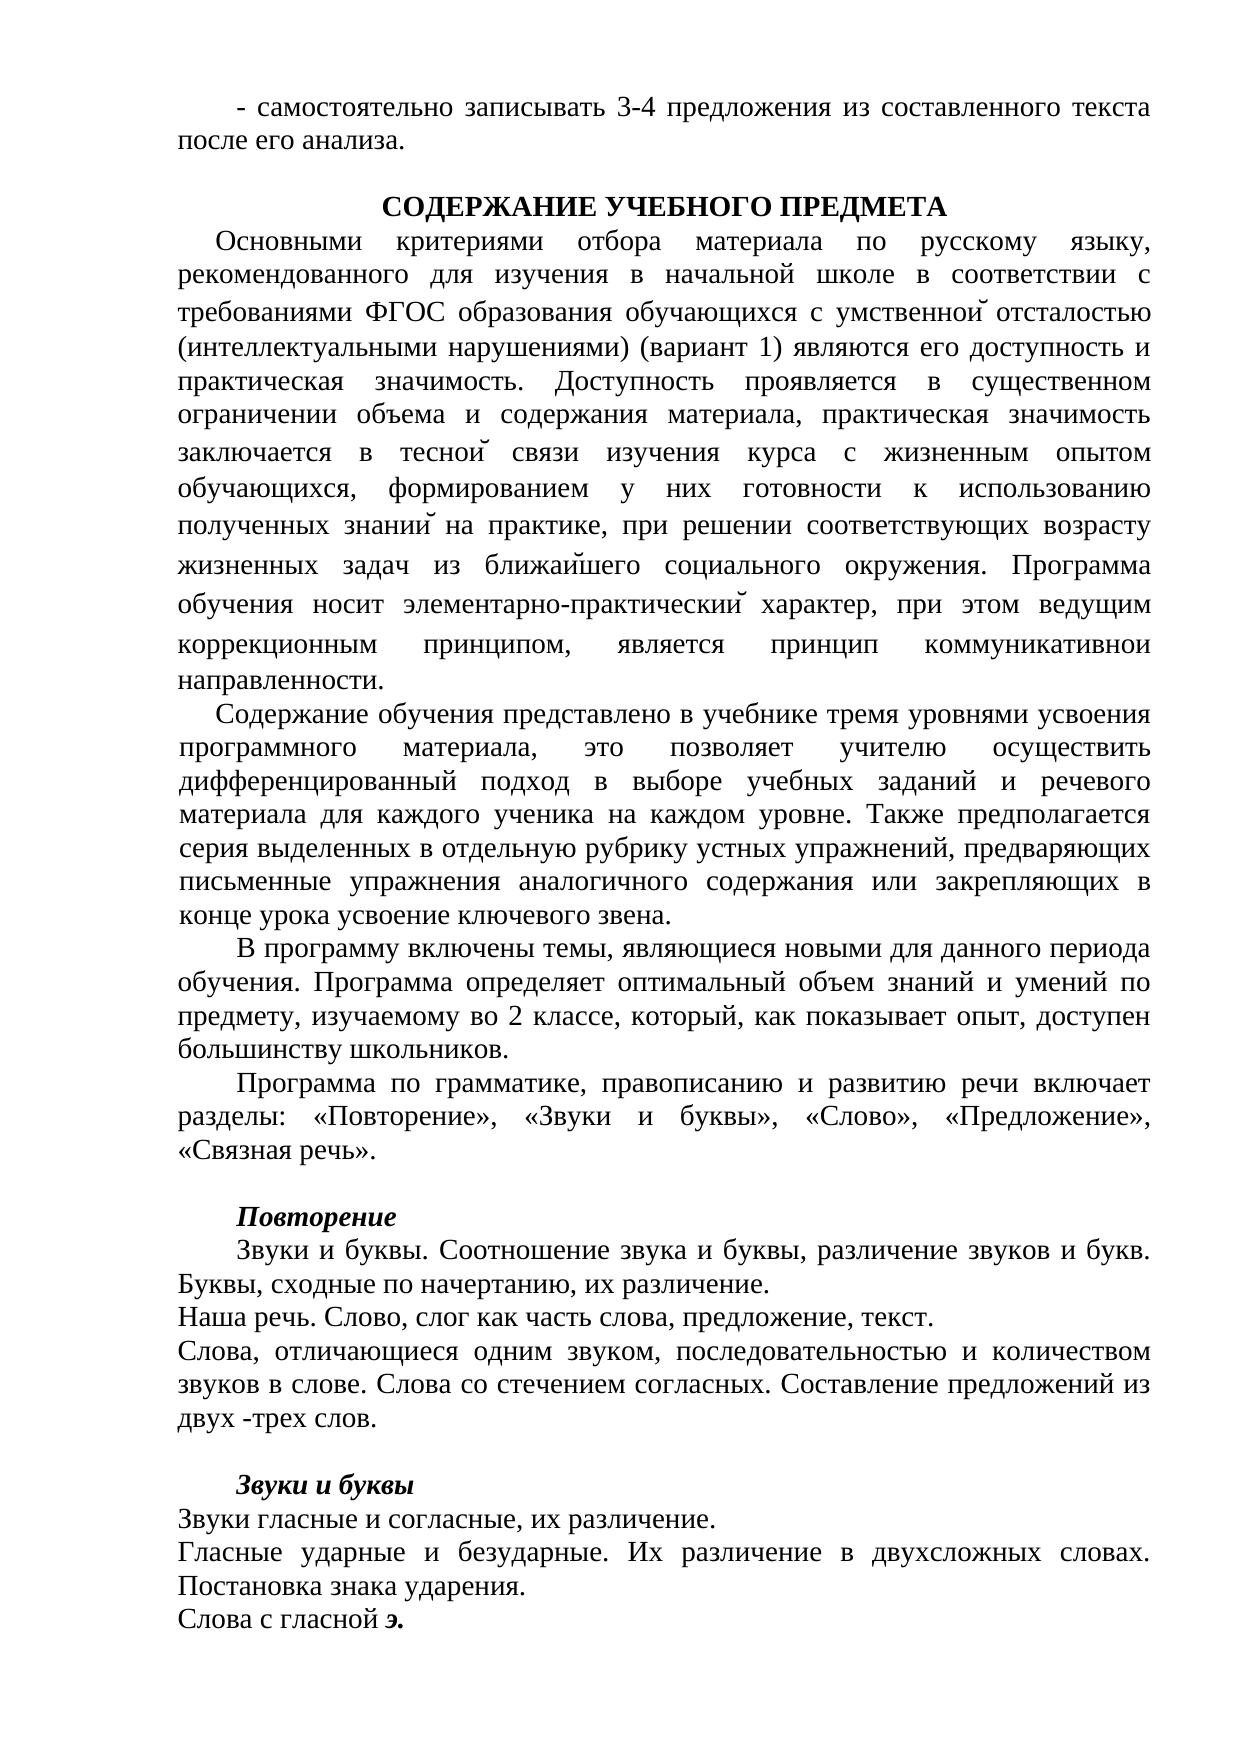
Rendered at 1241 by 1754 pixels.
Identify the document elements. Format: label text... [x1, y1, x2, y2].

text Программа по грамматике, правописанию и развитию речи включает разделы: «Повторение», «Звуки и буквы», «Слово», «Предложение», «Связная речь». [177, 1065, 1152, 1165]
text Содержание обучения представлено в учебнике тремя уровнями усвоения программного материала, это позволяет учителю осуществить дифференцированный подход в выборе учебных заданий и речевого материала для каждого ученика на каждом уровне. Также предполагается серия выделенных в отдельную рубрику устных упражнений, предваряющих письменные упражнения аналогичного содержания или закрепляющих в конце урока усвоение ключевого звена. [179, 696, 1152, 931]
text Повторение [177, 1199, 1152, 1232]
text Слова с гласной э. [177, 1601, 1152, 1635]
text - самостоятельно записывать 3-4 предложения из составленного текста после его анализа. [177, 89, 1152, 156]
text Слова, отличающиеся одним звуком, последовательностью и количеством звуков в слове. Слова со стечением согласных. Составление предложений из двух -трех слов. [177, 1333, 1152, 1434]
text СОДЕРЖАНИЕ УЧЕБНОГО ПРЕДМЕТА [177, 189, 1152, 223]
text Звуки и буквы. Соотношение звука и буквы, различение звуков и букв. Буквы, сходные по начертанию, их различение. [177, 1232, 1152, 1299]
text Звуки гласные и согласные, их различение. [177, 1501, 1152, 1534]
text В программу включены темы, являющиеся новыми для данного периода обучения. Программа определяет оптимальный объем знаний и умений по предмету, изучаемому во 2 классе, который, как показывает опыт, доступен большинству школьников. [177, 931, 1152, 1065]
text Звуки и буквы [177, 1467, 1152, 1501]
text Основными критериями отбора материала по русскому языку, рекомендованного для изучения в начальной школе в соответствии с требованиями ФГОС образования обучающихся с умственной отсталостью (интеллектуальными нарушениями) (вариант 1) являются его доступность и практическая значимость. Доступность проявляется в существенном ограничении объема и содержания материала, практическая значимость заключается в тесной связи изучения курса с жизненным опытом обучающихся, формированием у них готовности к использованию полученных знаний на практике, при решении соответствующих возрасту жизненных задач из ближайшего социального окружения. Программа обучения носит элементарно-практический характер, при этом ведущим коррекционным принципом, является принцип коммуникативной направленности. [177, 223, 1152, 696]
text Наша речь. Слово, слог как часть слова, предложение, текст. [177, 1299, 1152, 1333]
text Гласные ударные и безударные. Их различение в двухсложных словах. Постановка знака ударения. [177, 1534, 1152, 1601]
